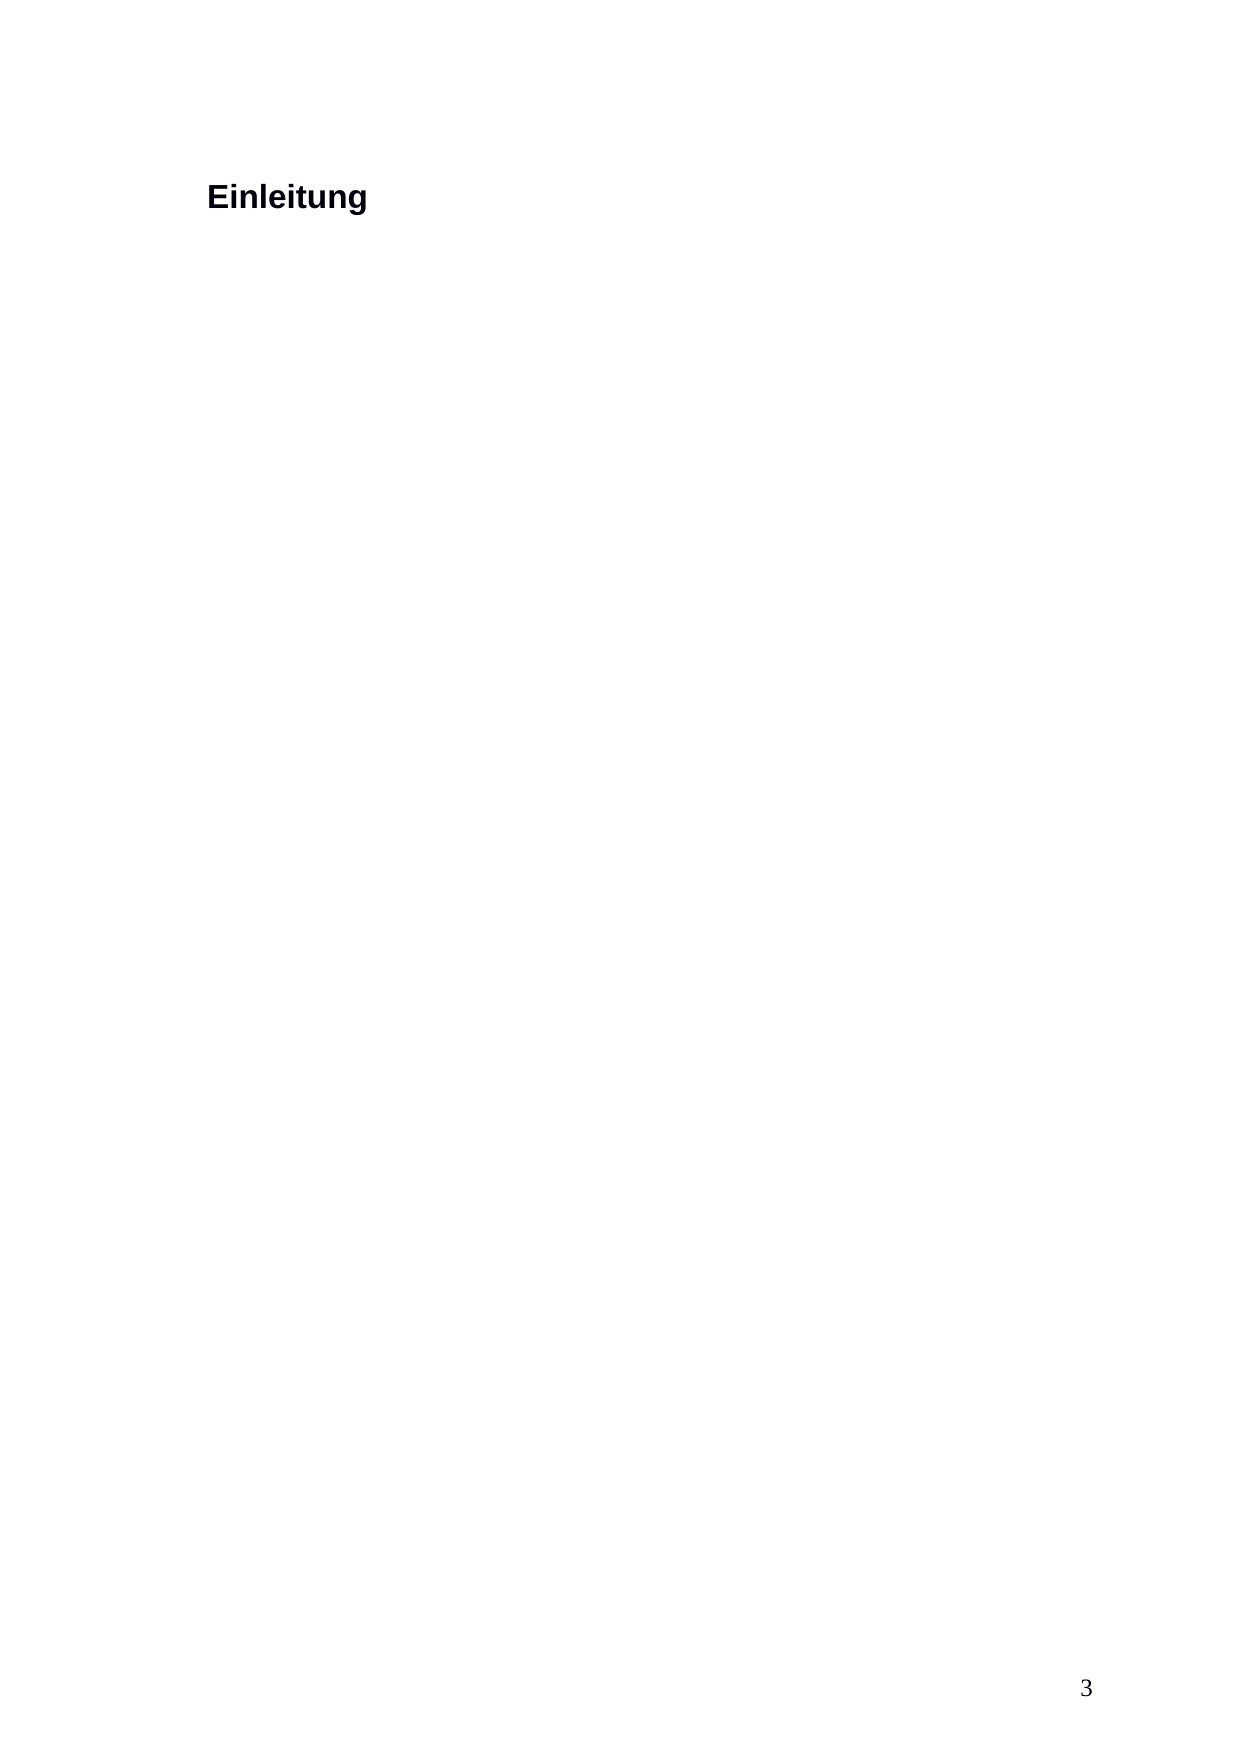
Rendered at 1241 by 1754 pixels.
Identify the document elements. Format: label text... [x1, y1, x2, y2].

subtitle Einleitung [207, 177, 1092, 216]
